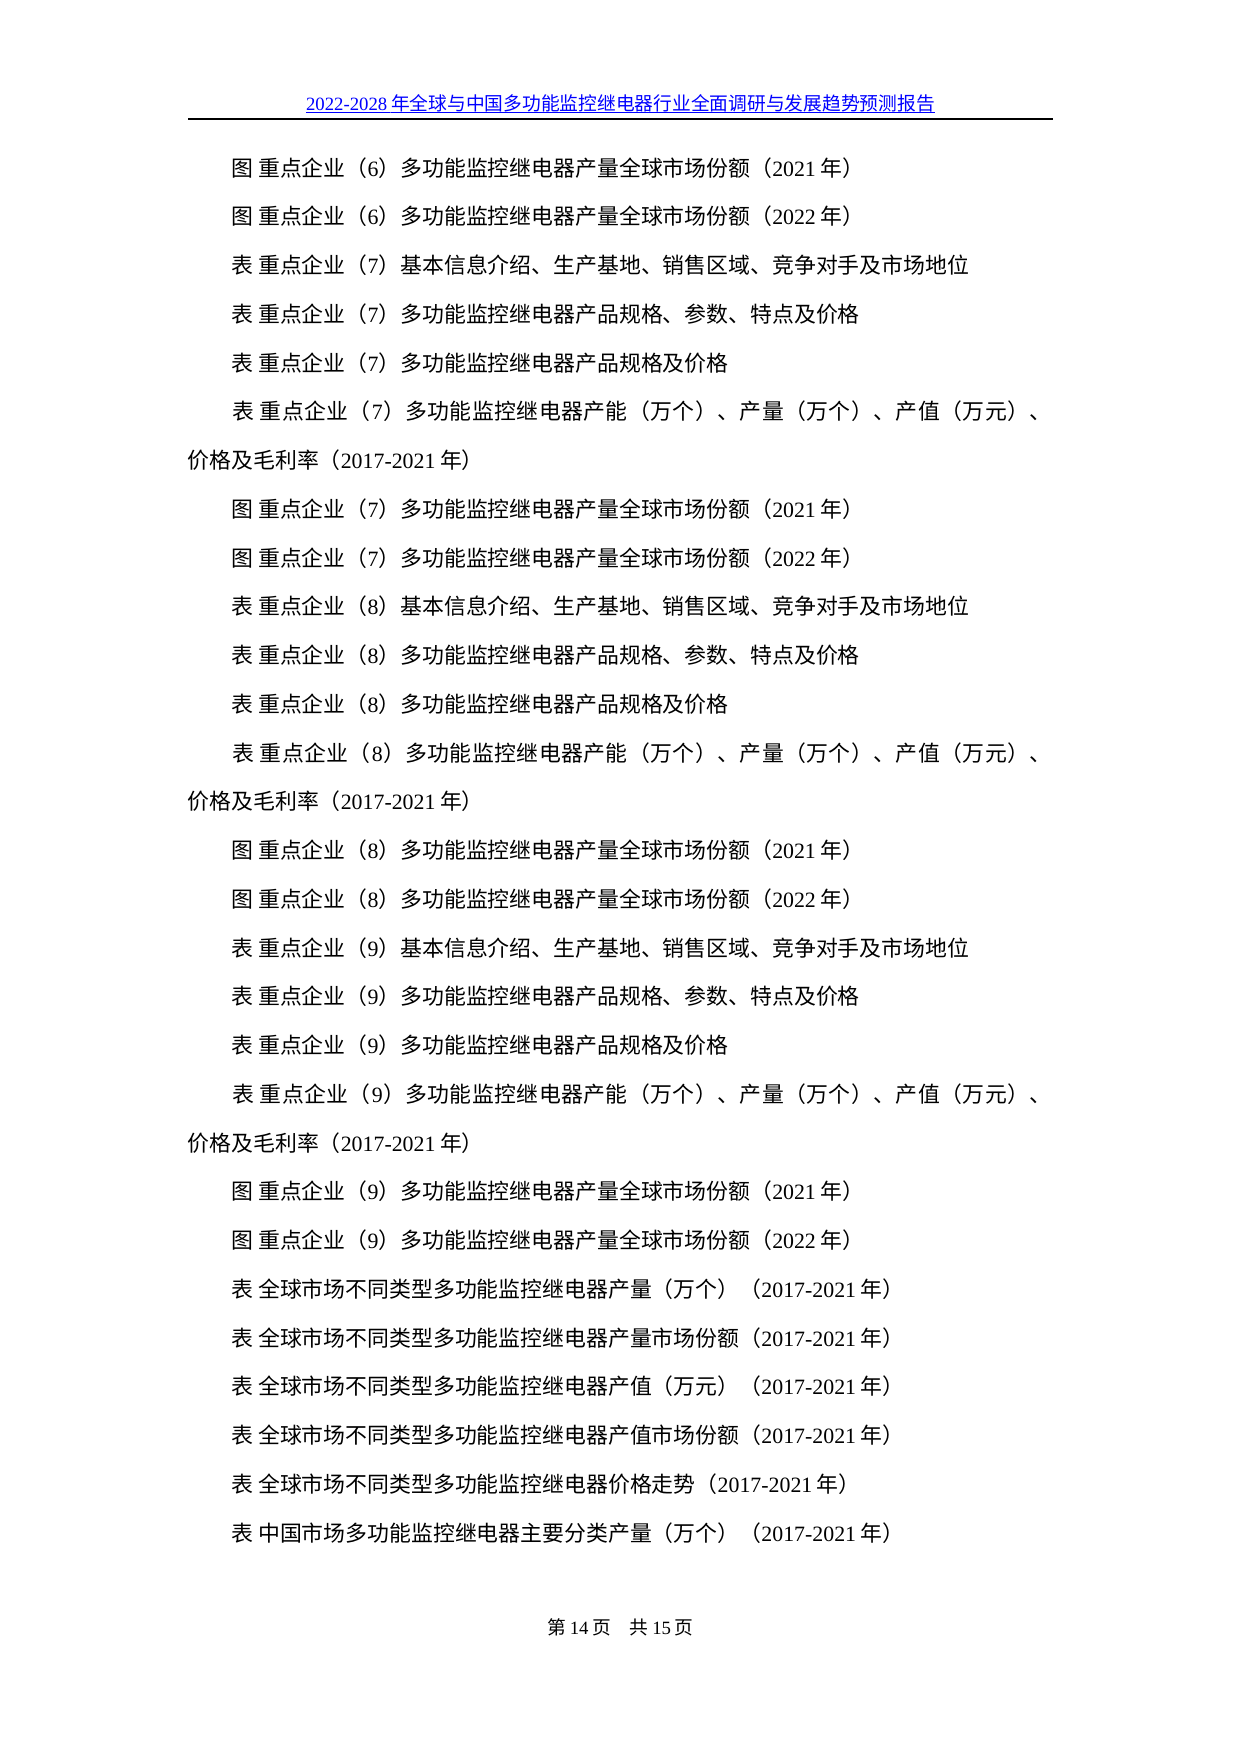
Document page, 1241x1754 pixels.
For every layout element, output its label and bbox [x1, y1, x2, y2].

text [187, 150, 1053, 1548]
